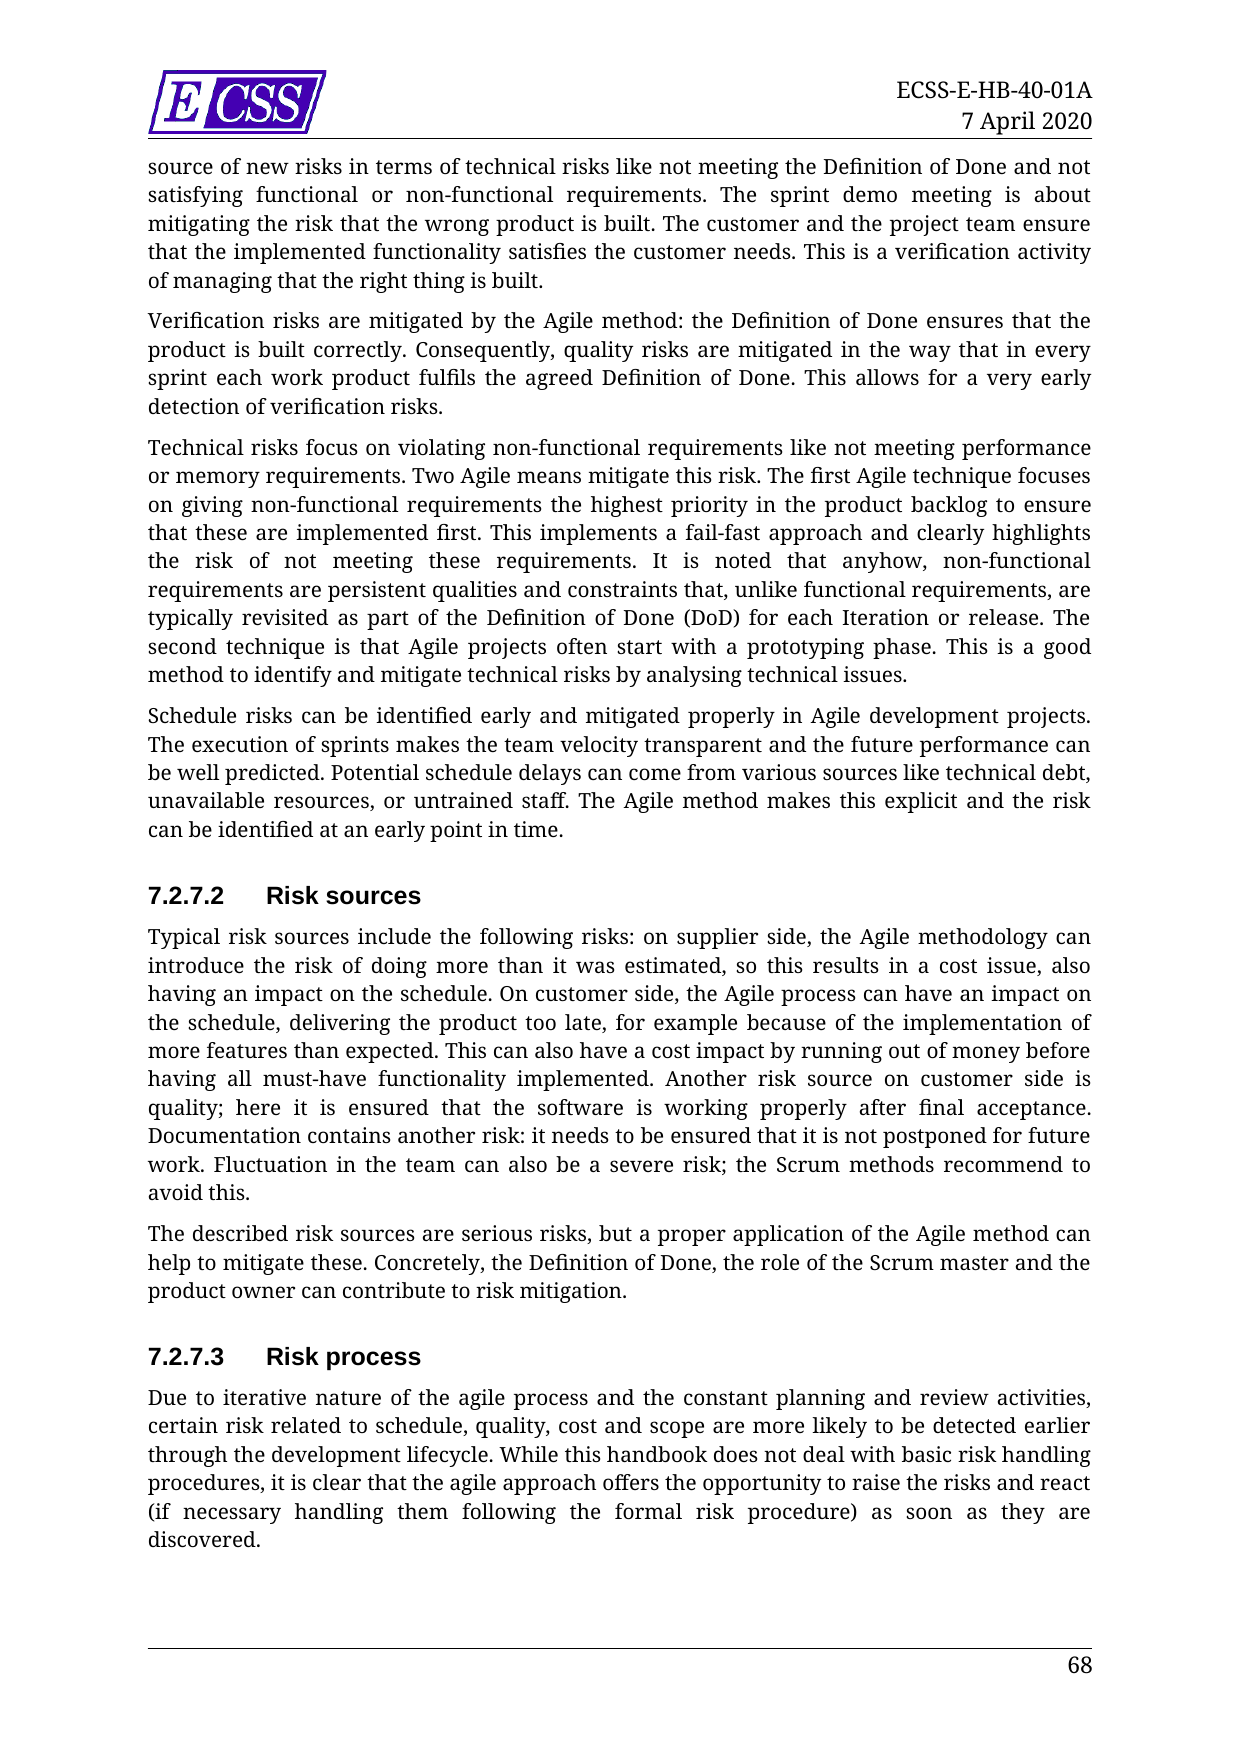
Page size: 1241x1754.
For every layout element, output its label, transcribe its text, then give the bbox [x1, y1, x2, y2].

subtitle Risk process [148, 1342, 1092, 1371]
text Schedule risks can be identified early and mitigated properly in Agile development projects. The execution of sprints makes the team velocity transparent and the future performance can be well predicted. Potential schedule delays can come from various sources like technical debt, unavailable resources, or untrained staff. The Agile method makes this explicit and the risk can be identified at an early point in time. [148, 701, 1092, 843]
subtitle Risk sources [148, 881, 1092, 910]
picture [148, 70, 327, 134]
text Due to iterative nature of the agile process and the constant planning and review activities, certain risk related to schedule, quality, cost and scope are more likely to be detected earlier through the development lifecycle. While this handbook does not deal with basic risk handling procedures, it is clear that the agile approach offers the opportunity to raise the risks and react (if necessary handling them following the formal risk procedure) as soon as they are discovered. [148, 1383, 1092, 1554]
text Technical risks focus on violating non-functional requirements like not meeting performance or memory requirements. Two Agile means mitigate this risk. The first Agile technique focuses on giving non-functional requirements the highest priority in the product backlog to ensure that these are implemented first. This implements a fail-fast approach and clearly highlights the risk of not meeting these requirements. It is noted that anyhow, non-functional requirements are persistent qualities and constraints that, unlike functional requirements, are typically revisited as part of the Definition of Done (DoD) for each Iteration or release. The second technique is that Agile projects often start with a prototyping phase. This is a good method to identify and mitigate technical risks by analysing technical issues. [148, 433, 1092, 689]
text The described risk sources are serious risks, but a proper application of the Agile method can help to mitigate these. Concretely, the Definition of Done, the role of the Scrum master and the product owner can contribute to risk mitigation. [148, 1219, 1092, 1304]
text Typical risk sources include the following risks: on supplier side, the Agile methodology can introduce the risk of doing more than it was estimated, so this results in a cost issue, also having an impact on the schedule. On customer side, the Agile process can have an impact on the schedule, delivering the product too late, for example because of the implementation of more features than expected. This can also have a cost impact by running out of money before having all must-have functionality implemented. Another risk source on customer side is quality; here it is ensured that the software is working properly after final acceptance. Documentation contains another risk: it needs to be ensured that it is not postponed for future work. Fluctuation in the team can also be a severe risk; the Scrum methods recommend to avoid this. [148, 922, 1092, 1207]
text Verification risks are mitigated by the Agile method: the Definition of Done ensures that the product is built correctly. Consequently, quality risks are mitigated in the way that in every sprint each work product fulfils the agreed Definition of Done. This allows for a very early detection of verification risks. [148, 307, 1092, 420]
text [148, 152, 1092, 294]
